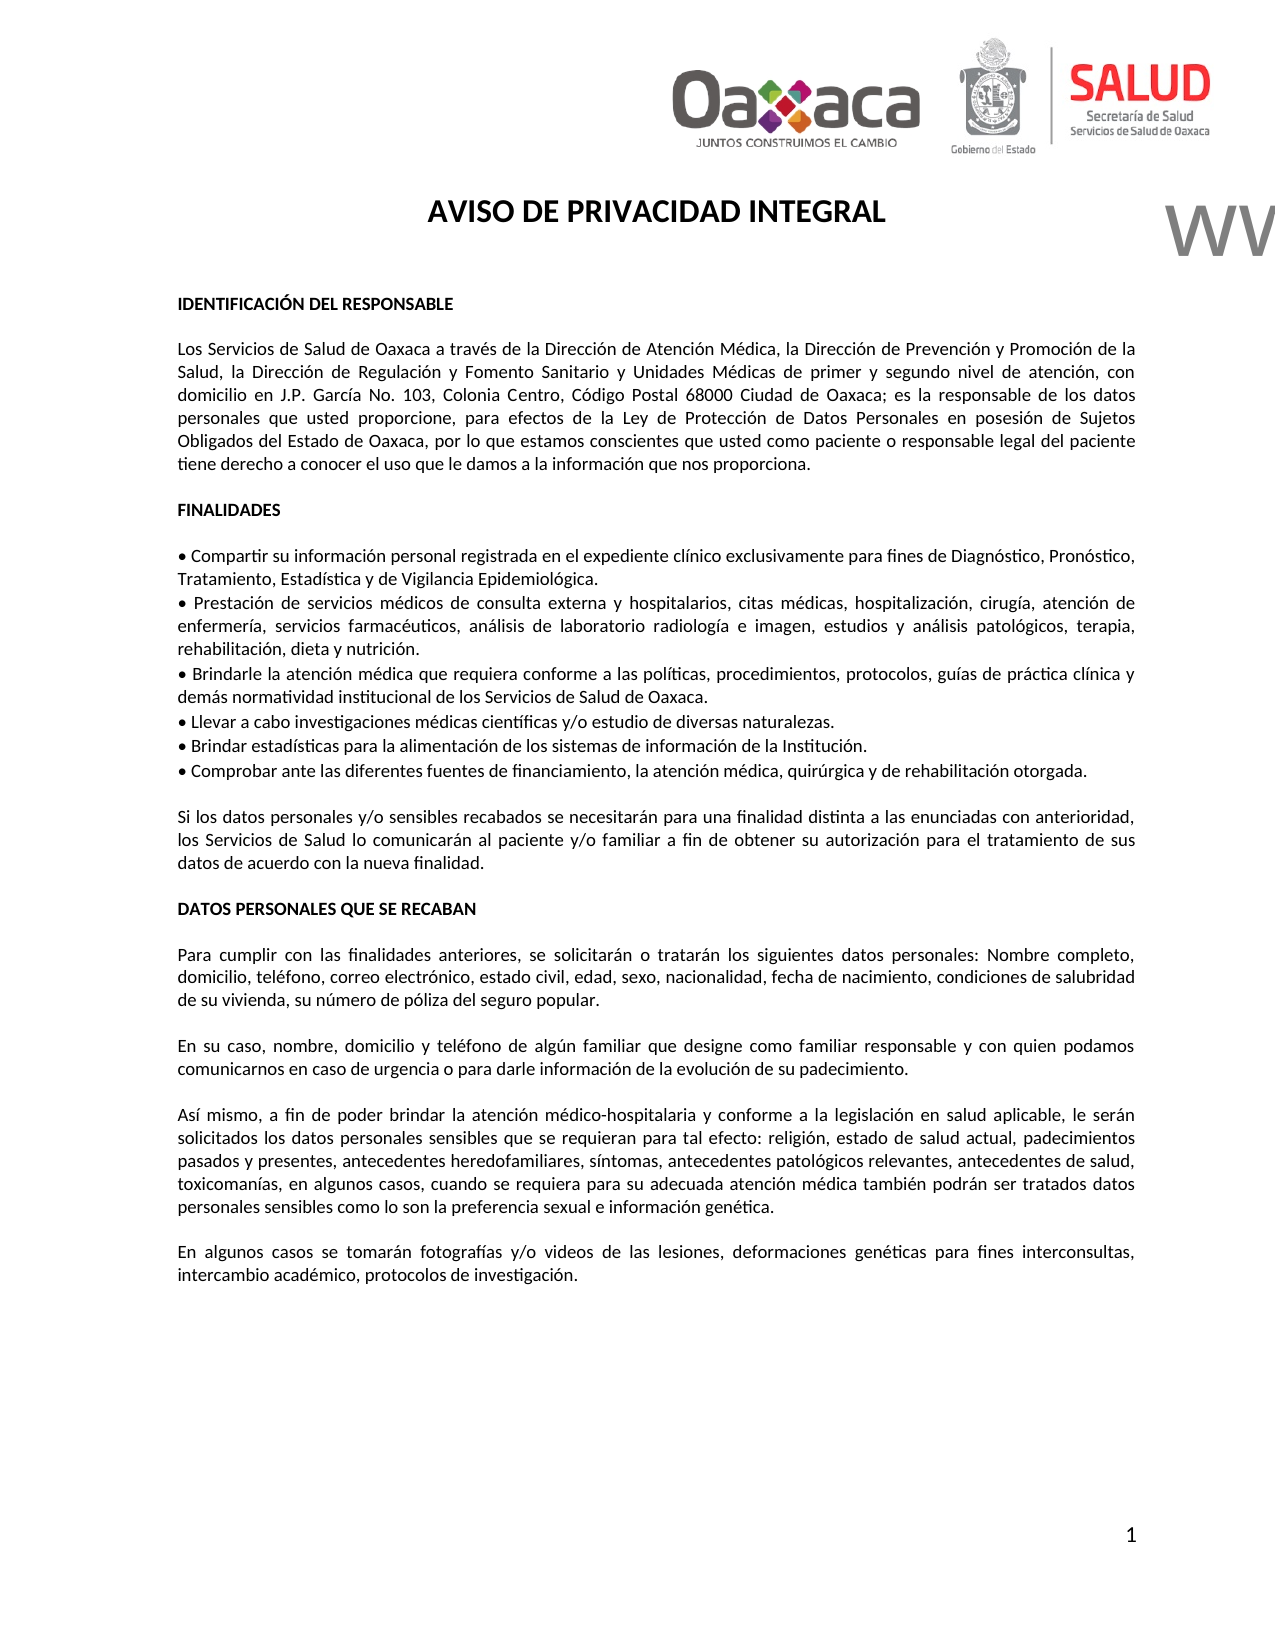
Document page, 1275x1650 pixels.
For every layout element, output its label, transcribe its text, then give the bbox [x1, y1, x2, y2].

text Los Servicios de Salud de Oaxaca a través de la Dirección de Atención Médica, la Dirección de Prevención y Promoción de la Salud, la Dirección de Regulación y Fomento Sanitario y Unidades Médicas de primer y segundo nivel de atención, con domicilio en J.P. García No. 103, Colonia Centro, Código Postal 68000 Ciudad de Oaxaca; es la responsable de los datos personales que usted proporcione, para efectos de la Ley de Protección de Datos Personales en posesión de Sujetos Obligados del Estado de Oaxaca, por lo que estamos conscientes que usted como paciente o responsable legal del paciente tiene derecho a conocer el uso que le damos a la información que nos proporciona. [177, 338, 1137, 475]
text Así mismo, a fin de poder brindar la atención médico-hospitalaria y conforme a la legislación en salud aplicable, le serán solicitados los datos personales sensibles que se requieran para tal efecto: religión, estado de salud actual, padecimientos pasados y presentes, antecedentes heredofamiliares, síntomas, antecedentes patológicos relevantes, antecedentes de salud, toxicomanías, en algunos casos, cuando se requiera para su adecuada atención médica también podrán ser tratados datos personales sensibles como lo son la preferencia sexual e información genética. [177, 1103, 1137, 1218]
text En su caso, nombre, domicilio y teléfono de algún familiar que designe como familiar responsable y con quien podamos comunicarnos en caso de urgencia o para darle información de la evolución de su padecimiento. [177, 1034, 1137, 1080]
text En algunos casos se tomarán fotografías y/o videos de las lesiones, deformaciones genéticas para fines interconsultas, intercambio académico, protocolos de investigación. [177, 1241, 1137, 1287]
text Si los datos personales y/o sensibles recabados se necesitarán para una finalidad distinta a las enunciadas con anterioridad, los Servicios de Salud lo comunicarán al paciente y/o familiar a fin de obtener su autorización para el tratamiento de sus datos de acuerdo con la nueva finalidad. [177, 805, 1137, 874]
picture [942, 32, 1214, 160]
text Para cumplir con las finalidades anteriores, se solicitarán o tratarán los siguientes datos personales: Nombre completo, domicilio, teléfono, correo electrónico, estado civil, edad, sexo, nacionalidad, fecha de nacimiento, condiciones de salubridad de su vivienda, su número de póliza del seguro popular. [177, 943, 1137, 1012]
text • Comprobar ante las diferentes fuentes de financiamiento, la atención médica, quirúrgica y de rehabilitación otorgada. [177, 759, 1137, 782]
text • Brindar estadísticas para la alimentación de los sistemas de información de la Institución. [177, 735, 1137, 758]
text • Llevar a cabo investigaciones médicas científicas y/o estudio de diversas naturalezas. [177, 710, 1137, 733]
text • Compartir su información personal registrada en el expediente clínico exclusivamente para fines de Diagnóstico, Pronóstico, Tratamiento, Estadística y de Vigilancia Epidemiológica. [177, 544, 1137, 590]
text FINALIDADES [177, 498, 1137, 521]
picture [672, 70, 920, 147]
text DATOS PERSONALES QUE SE RECABAN [177, 897, 1137, 920]
text AVISO DE PRIVACIDAD INTEGRAL [177, 190, 1137, 231]
text IDENTIFICACIÓN DEL RESPONSABLE [177, 292, 1137, 315]
text • Prestación de servicios médicos de consulta externa y hospitalarios, citas médicas, hospitalización, cirugía, atención de enfermería, servicios farmacéuticos, análisis de laboratorio radiología e imagen, estudios y análisis patológicos, terapia, rehabilitación, dieta y nutrición. [177, 592, 1137, 660]
text • Brindarle la atención médica que requiera conforme a las políticas, procedimientos, protocolos, guías de práctica clínica y demás normatividad institucional de los Servicios de Salud de Oaxaca. [177, 662, 1137, 708]
